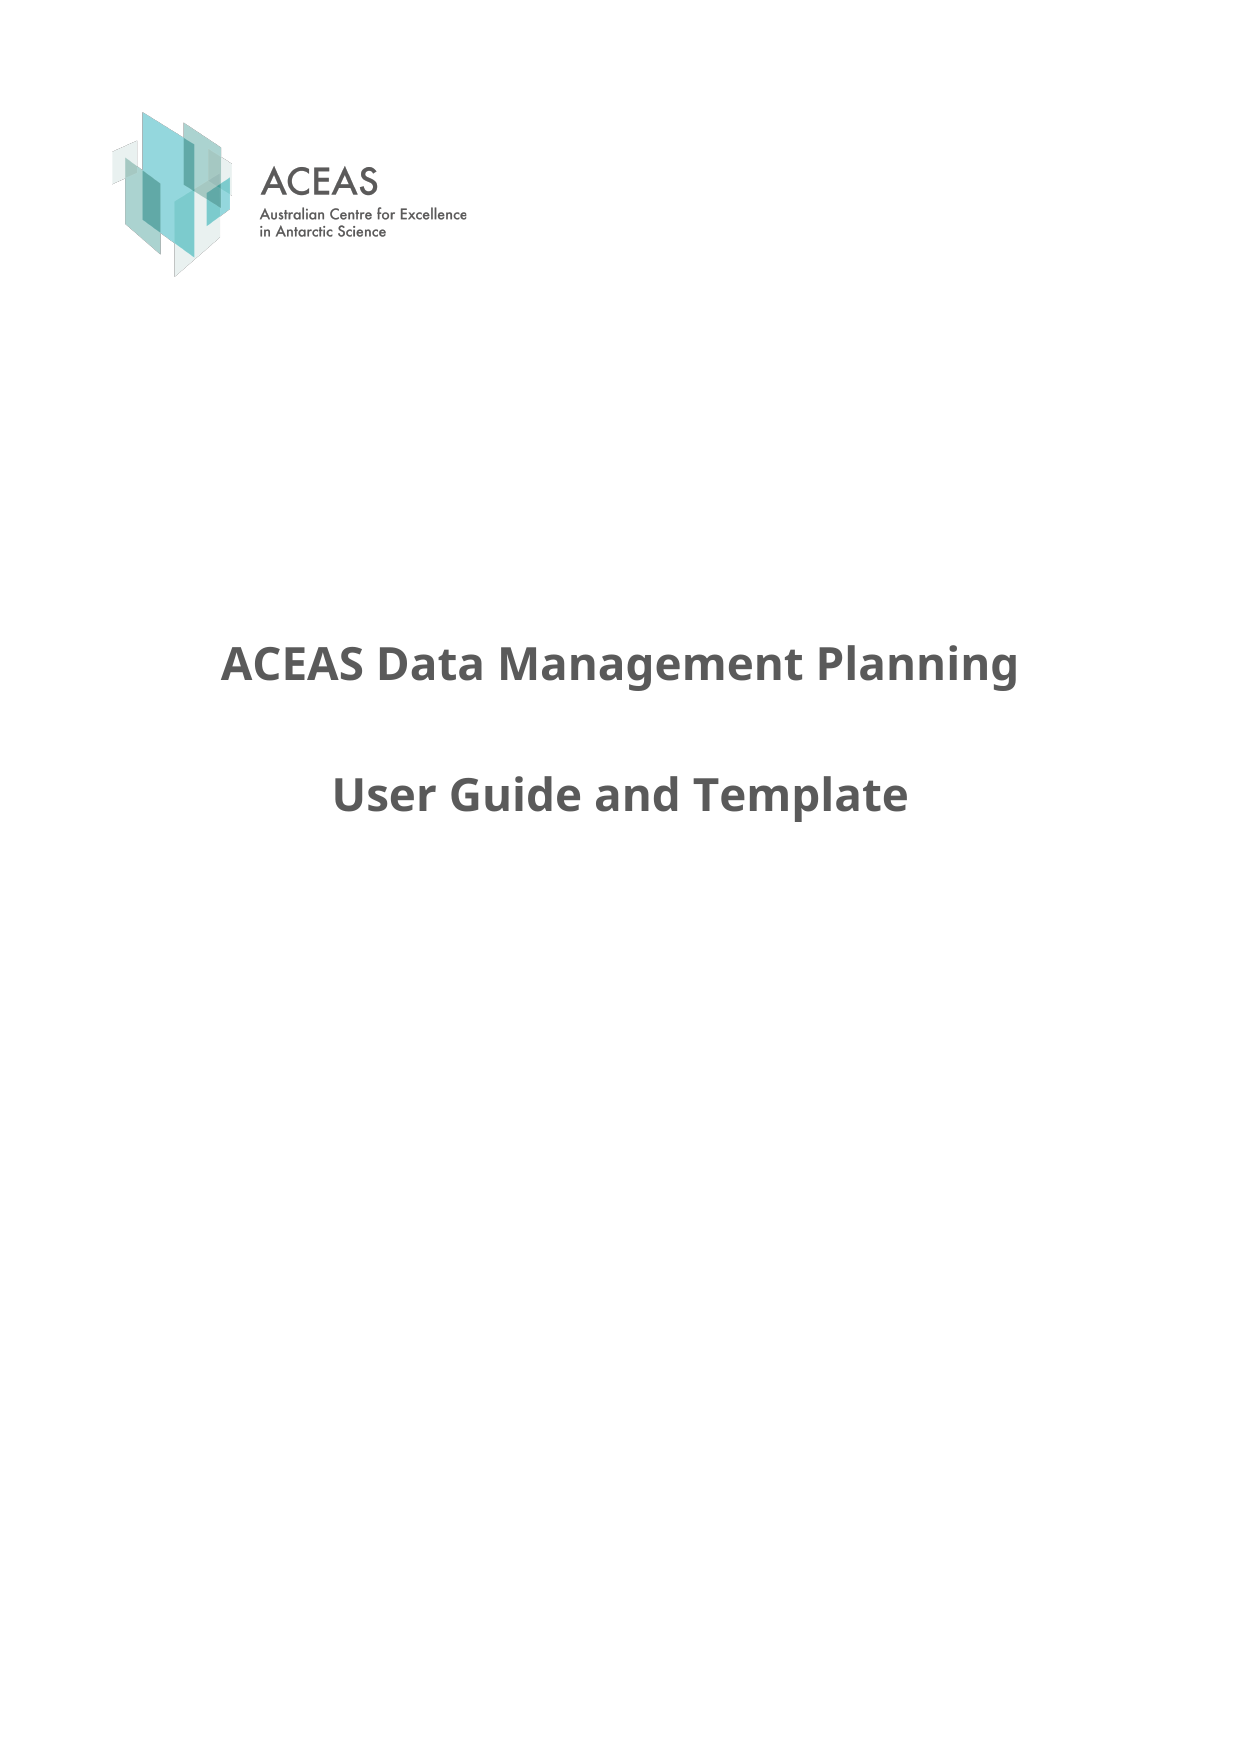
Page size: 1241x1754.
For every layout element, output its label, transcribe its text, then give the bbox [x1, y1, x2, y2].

text User Guide and Template [112, 763, 1128, 825]
text ACEAS Data Management Planning [112, 632, 1128, 694]
picture [112, 112, 467, 277]
